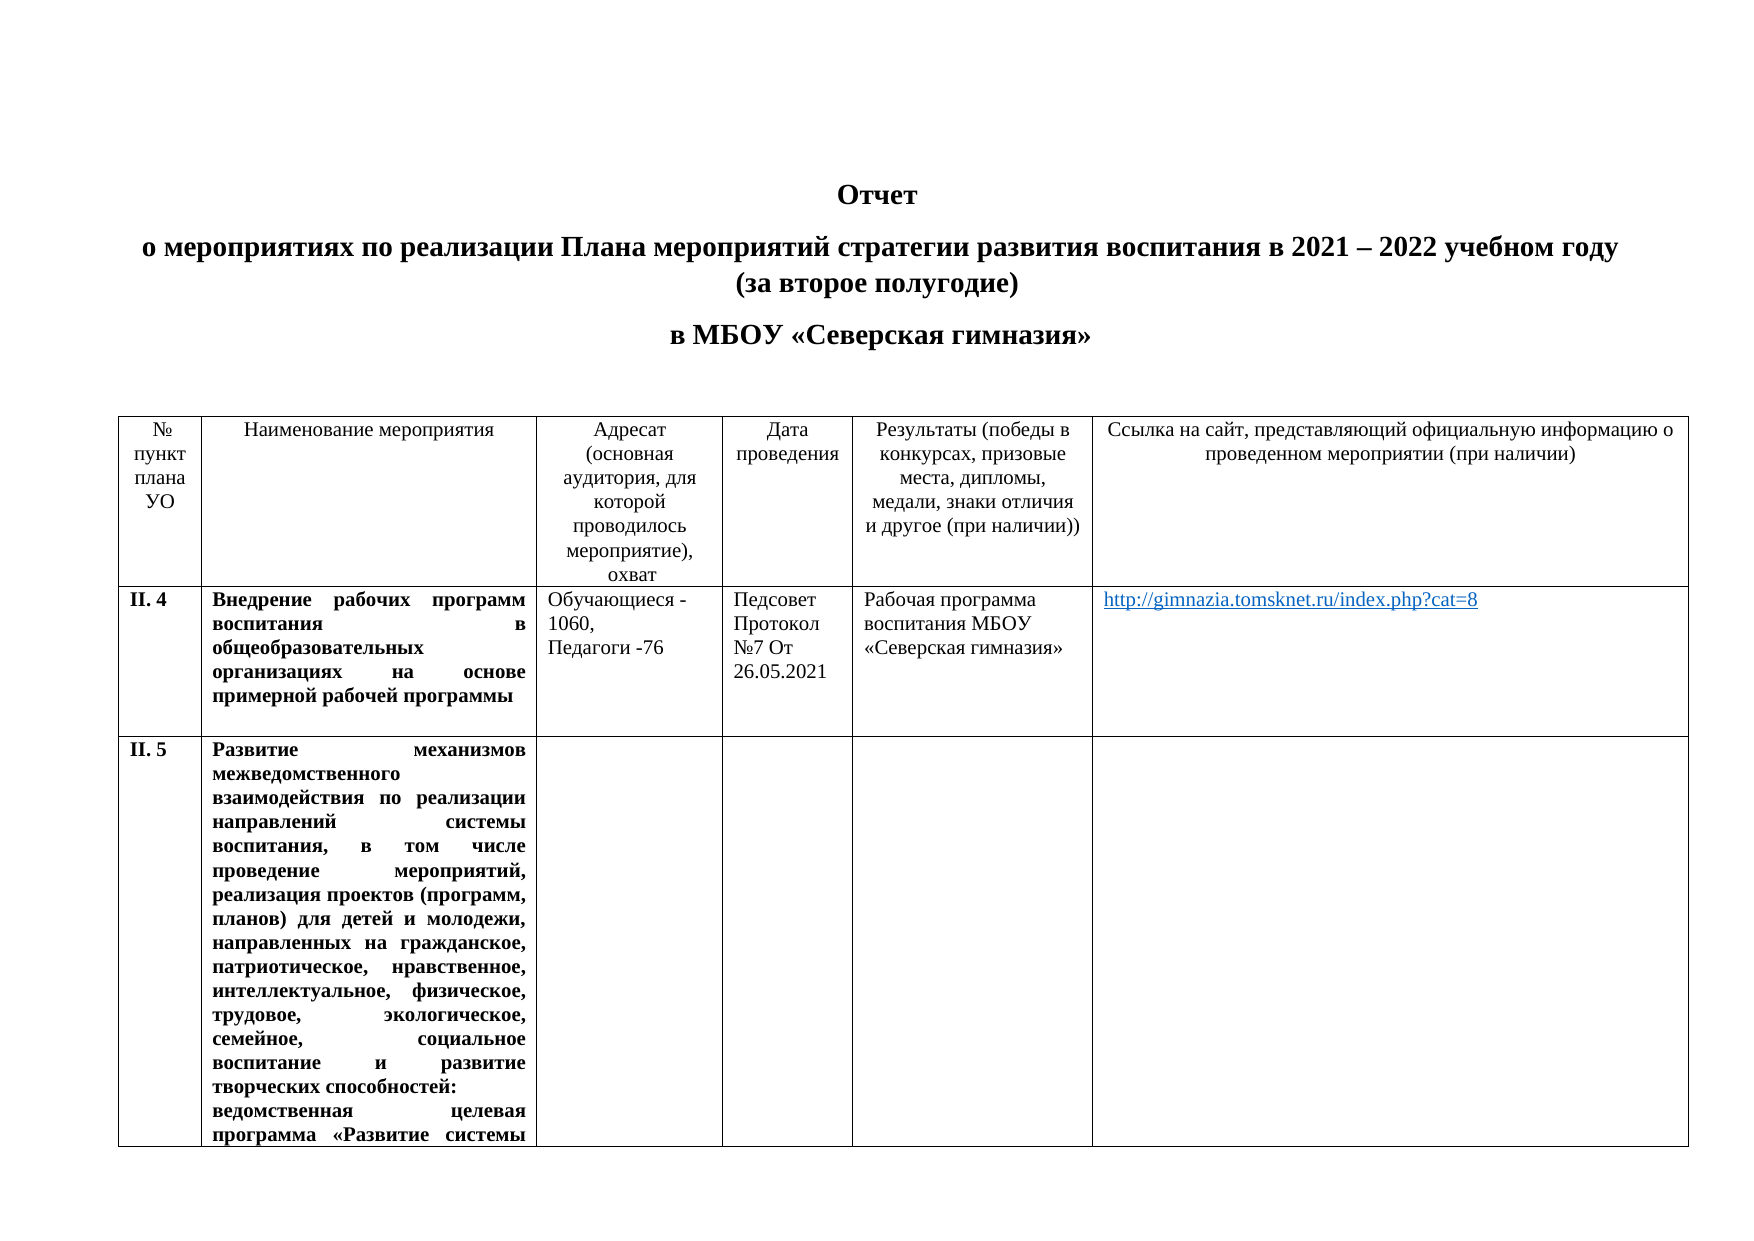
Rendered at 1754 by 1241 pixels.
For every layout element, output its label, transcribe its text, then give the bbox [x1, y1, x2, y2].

table_cell II. 4 [119, 587, 201, 736]
table_header Наименование мероприятия [202, 417, 536, 586]
table_cell [853, 737, 1092, 1146]
table_header Результаты (победы в конкурсах, призовые места, дипломы, медали, знаки отличия и другое (при наличии)) [853, 417, 1092, 586]
table_header Адресат (основная аудитория, для которой проводилось мероприятие), охват [537, 417, 722, 586]
table_cell II. 5 [119, 737, 201, 1146]
table_cell [537, 737, 722, 1146]
table_cell Обучающиеся -1060, Педагоги -76 [537, 587, 722, 736]
text в МБОУ «Северская гимназия» [118, 317, 1636, 351]
text о мероприятиях по реализации Плана мероприятий стратегии развития воспитания в 2021 – 2022 учебном году (за второе полугодие) [118, 229, 1636, 298]
table_header Дата проведения [723, 417, 852, 586]
table_cell Педсовет Протокол №7 От 26.05.2021 [723, 587, 852, 736]
table_cell http://gimnazia.tomsknet.ru/index.php?cat=8 [1093, 587, 1688, 736]
table_cell Внедрение рабочих программ воспитания в общеобразовательных организациях на основе примерной рабочей программы [202, 587, 536, 736]
table_cell [1093, 737, 1688, 1146]
table_header № пункт плана УО [119, 417, 201, 586]
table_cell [202, 737, 536, 1146]
table_cell [723, 737, 852, 1146]
text Отчет [118, 177, 1636, 211]
table_header Ссылка на сайт, представляющий официальную информацию о проведенном мероприятии (при наличии) [1093, 417, 1688, 586]
table_cell Рабочая программа воспитания МБОУ «Северская гимназия» [853, 587, 1092, 736]
